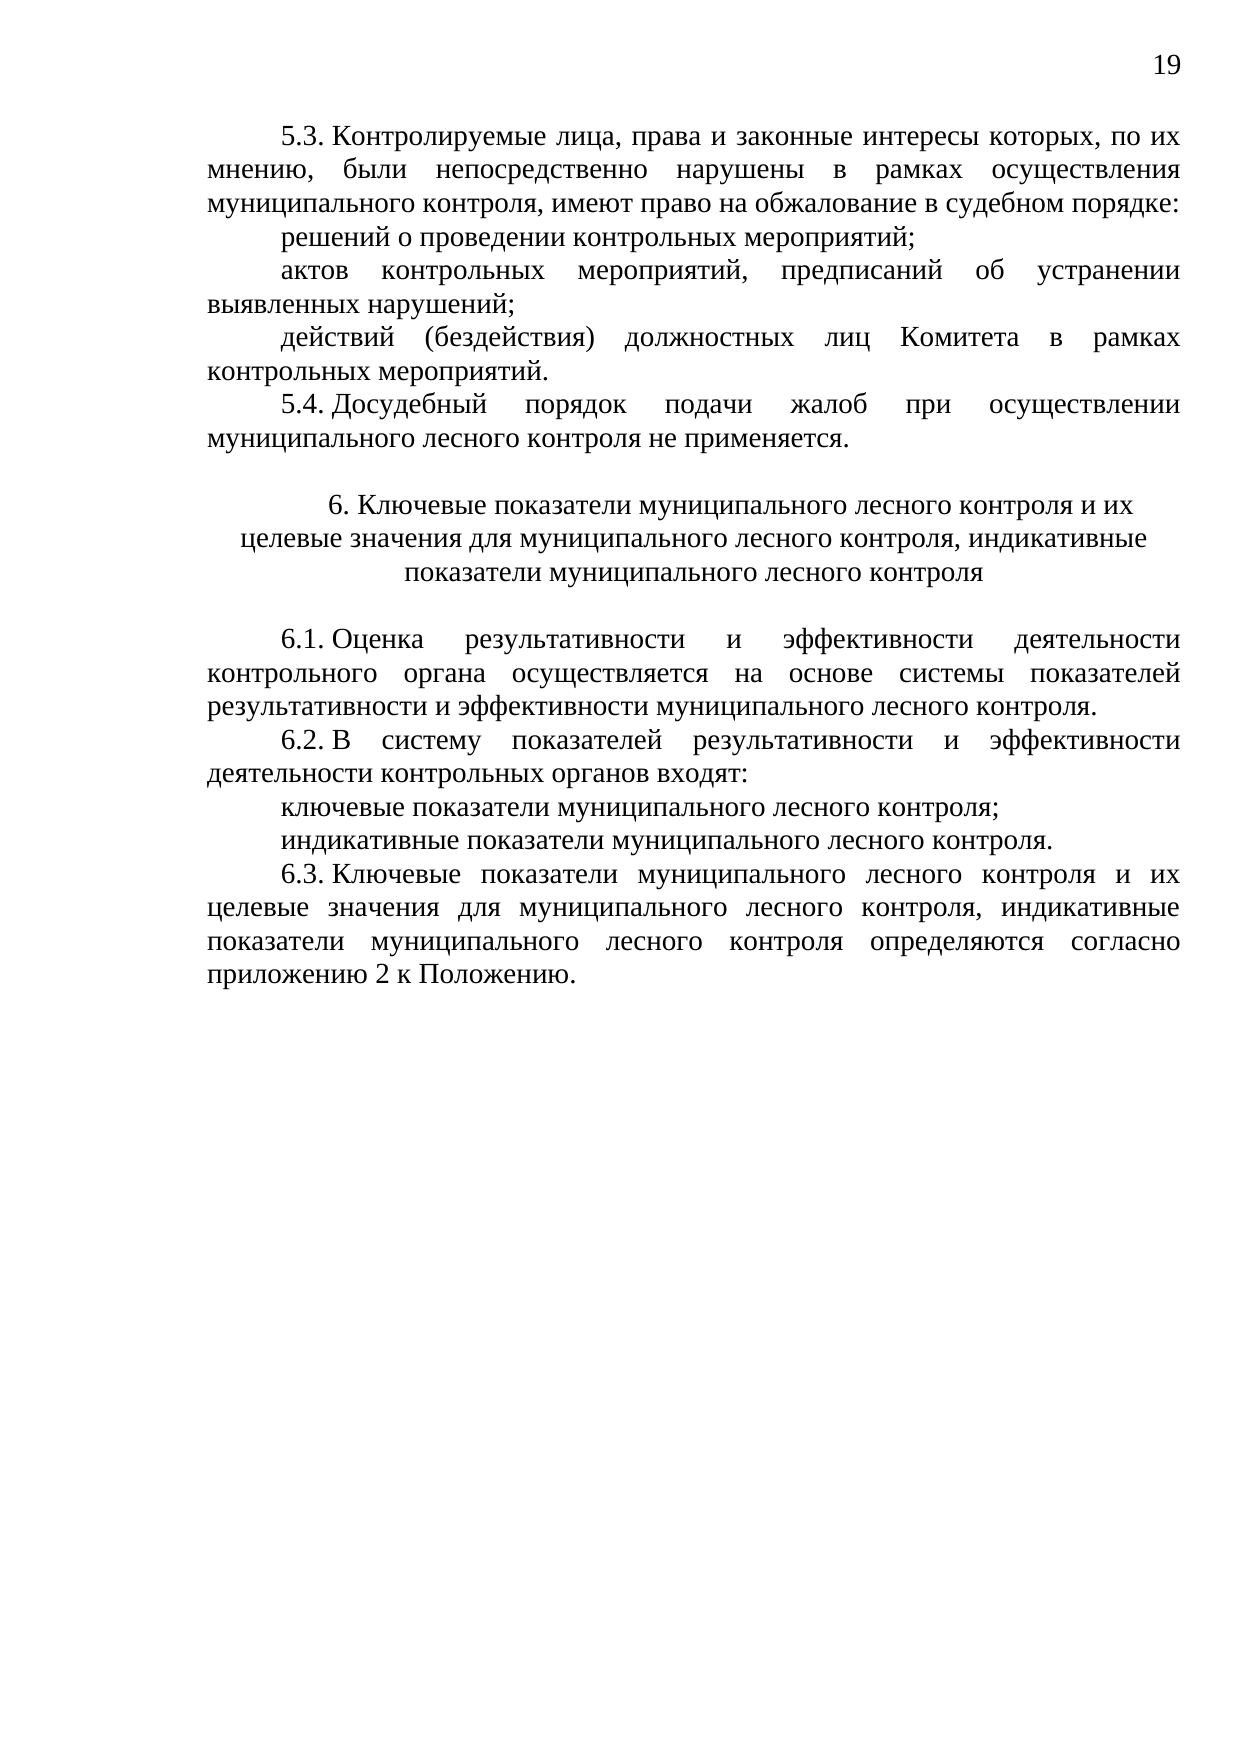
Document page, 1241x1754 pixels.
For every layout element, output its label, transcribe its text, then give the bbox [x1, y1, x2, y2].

text индикативные показатели муниципального лесного контроля. [207, 822, 1181, 856]
text действий (бездействия) должностных лиц Комитета в рамках контрольных мероприятий. [207, 319, 1181, 386]
text актов контрольных мероприятий, предписаний об устранении выявленных нарушений; [207, 252, 1181, 319]
text 6.1. Оценка результативности и эффективности деятельности контрольного органа осуществляется на основе системы показателей результативности и эффективности муниципального лесного контроля. [207, 621, 1181, 722]
text 5.3. Контролируемые лица, права и законные интересы которых, по их мнению, были непосредственно нарушены в рамках осуществления муниципального контроля, имеют право на обжалование в судебном порядке: [207, 118, 1181, 219]
text 6. Ключевые показатели муниципального лесного контроля и их целевые значения для муниципального лесного контроля, индикативные показатели муниципального лесного контроля [207, 487, 1181, 588]
text 6.2. В систему показателей результативности и эффективности деятельности контрольных органов входят: [207, 722, 1181, 789]
text 6.3. Ключевые показатели муниципального лесного контроля и их целевые значения для муниципального лесного контроля, индикативные показатели муниципального лесного контроля определяются согласно приложению 2 к Положению. [207, 856, 1181, 990]
text ключевые показатели муниципального лесного контроля; [207, 789, 1181, 822]
text 5.4. Досудебный порядок подачи жалоб при осуществлении муниципального лесного контроля не применяется. [207, 386, 1181, 453]
text решений о проведении контрольных мероприятий; [207, 219, 1181, 252]
